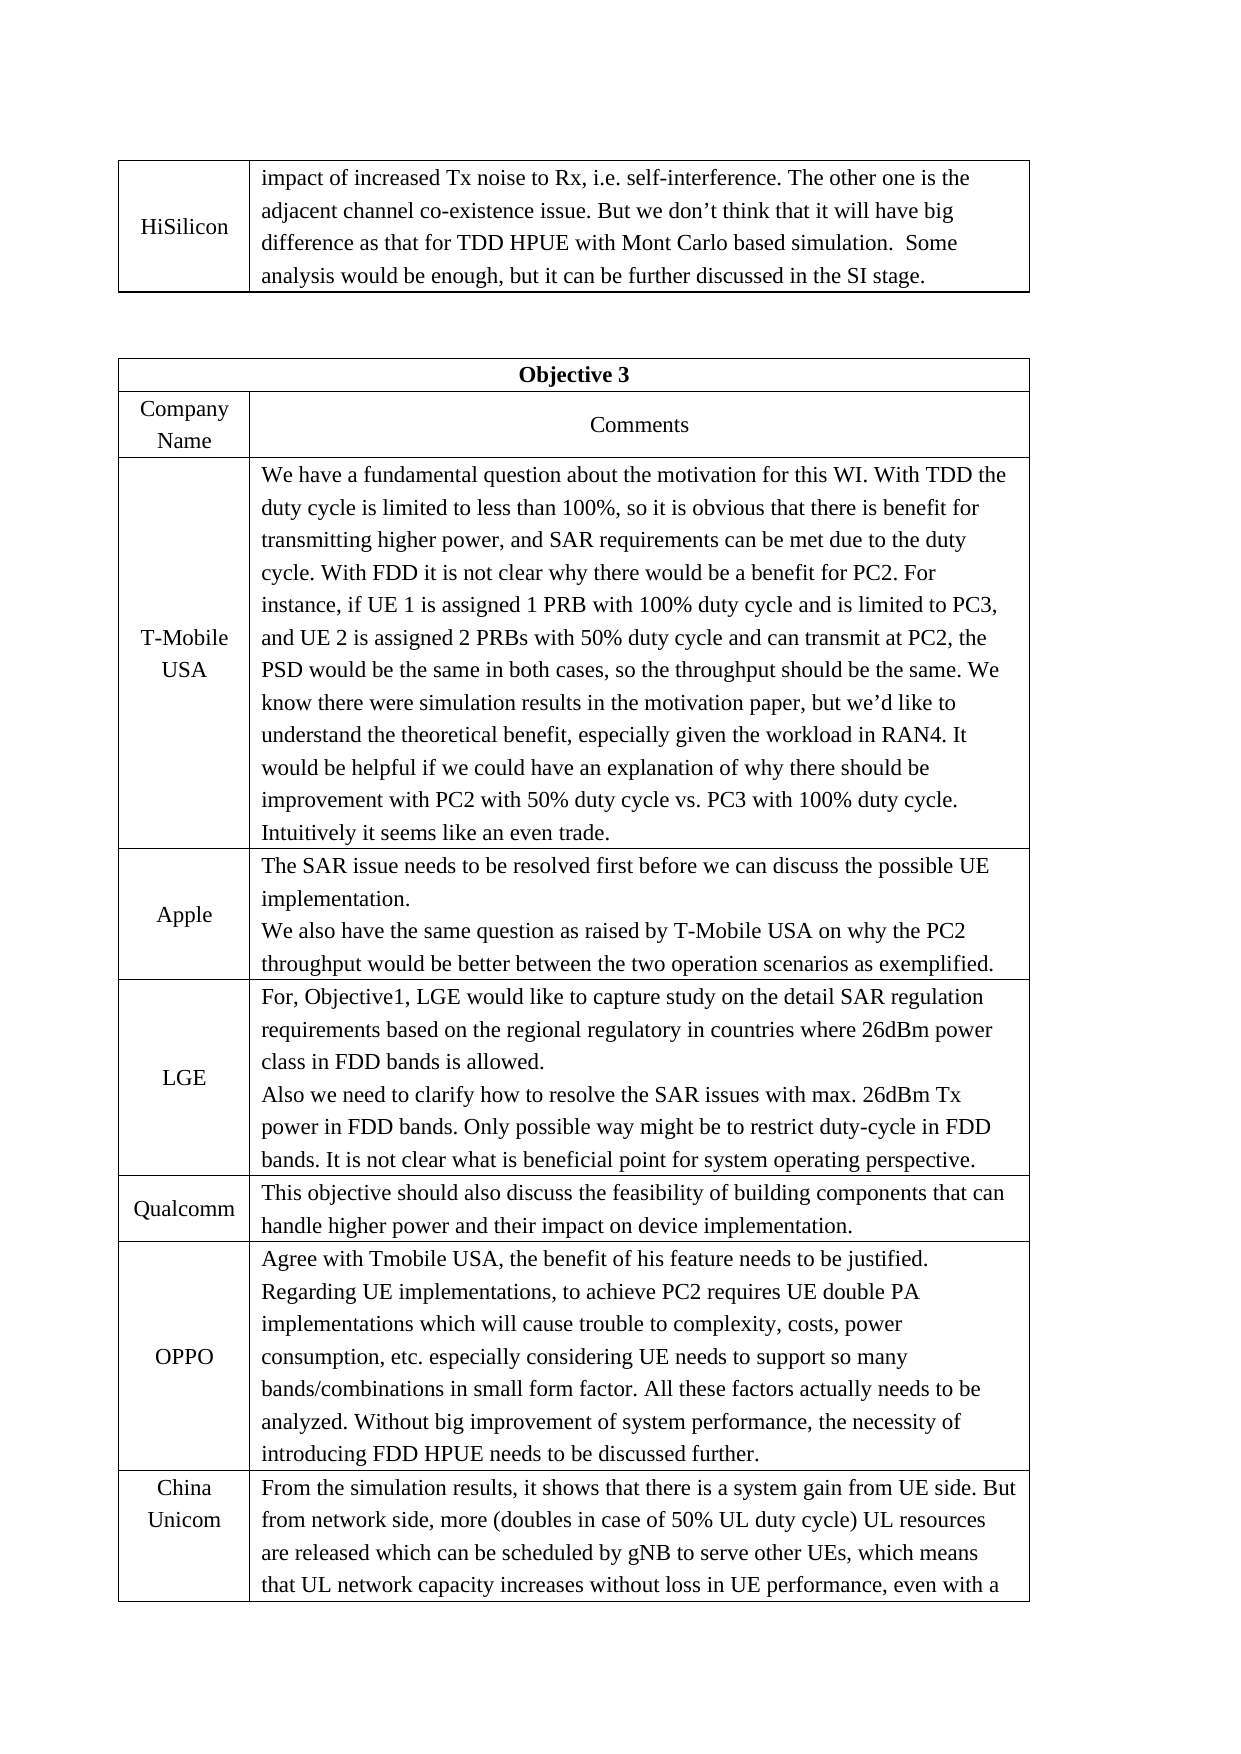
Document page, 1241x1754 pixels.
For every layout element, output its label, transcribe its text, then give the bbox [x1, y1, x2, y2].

table_cell Comments [250, 392, 1029, 457]
table_cell Qualcomm [119, 1176, 249, 1241]
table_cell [250, 1471, 1029, 1601]
table_cell China Unicom [119, 1471, 249, 1601]
table_cell Apple [119, 849, 249, 979]
table_cell Agree with Tmobile USA, the benefit of his feature needs to be justified. Regarding UE implementations, to achieve PC2 requires UE double PA implementations which will cause trouble to complexity, costs, power consumption, etc. especially considering UE needs to support so many bands/combinations in small form factor. All these factors actually needs to be analyzed. Without big improvement of system performance, the necessity of introducing FDD HPUE needs to be discussed further. [250, 1242, 1029, 1470]
table_cell We have a fundamental question about the motivation for this WI. With TDD the duty cycle is limited to less than 100%, so it is obvious that there is benefit for transmitting higher power, and SAR requirements can be met due to the duty cycle. With FDD it is not clear why there would be a benefit for PC2. For instance, if UE 1 is assigned 1 PRB with 100% duty cycle and is limited to PC3, and UE 2 is assigned 2 PRBs with 50% duty cycle and can transmit at PC2, the PSD would be the same in both cases, so the throughput should be the same. We know there were simulation results in the motivation paper, but we’d like to understand the theoretical benefit, especially given the workload in RAN4. It would be helpful if we could have an explanation of why there should be improvement with PC2 with 50% duty cycle vs. PC3 with 100% duty cycle. Intuitively it seems like an even trade. [250, 458, 1029, 848]
table_cell Huawei, HiSilicon [119, 161, 249, 291]
table_cell OPPO [119, 1242, 249, 1470]
table_cell This objective should also discuss the feasibility of building components that can handle higher power and their impact on device implementation. [250, 1176, 1029, 1241]
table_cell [250, 161, 1029, 291]
table_cell Company Name [119, 392, 249, 457]
table_cell T-Mobile USA [119, 458, 249, 848]
table_cell The SAR issue needs to be resolved first before we can discuss the possible UE implementation. We also have the same question as raised by T-Mobile USA on why the PC2 throughput would be better between the two operation scenarios as exemplified. [250, 849, 1029, 979]
table_header Objective 3 [119, 359, 1029, 391]
table_cell For, Objective1, LGE would like to capture study on the detail SAR regulation requirements based on the regional regulatory in countries where 26dBm power class in FDD bands is allowed. Also we need to clarify how to resolve the SAR issues with max. 26dBm Tx power in FDD bands. Only possible way might be to restrict duty-cycle in FDD bands. It is not clear what is beneficial point for system operating perspective. [250, 980, 1029, 1175]
table_cell LGE [119, 980, 249, 1175]
